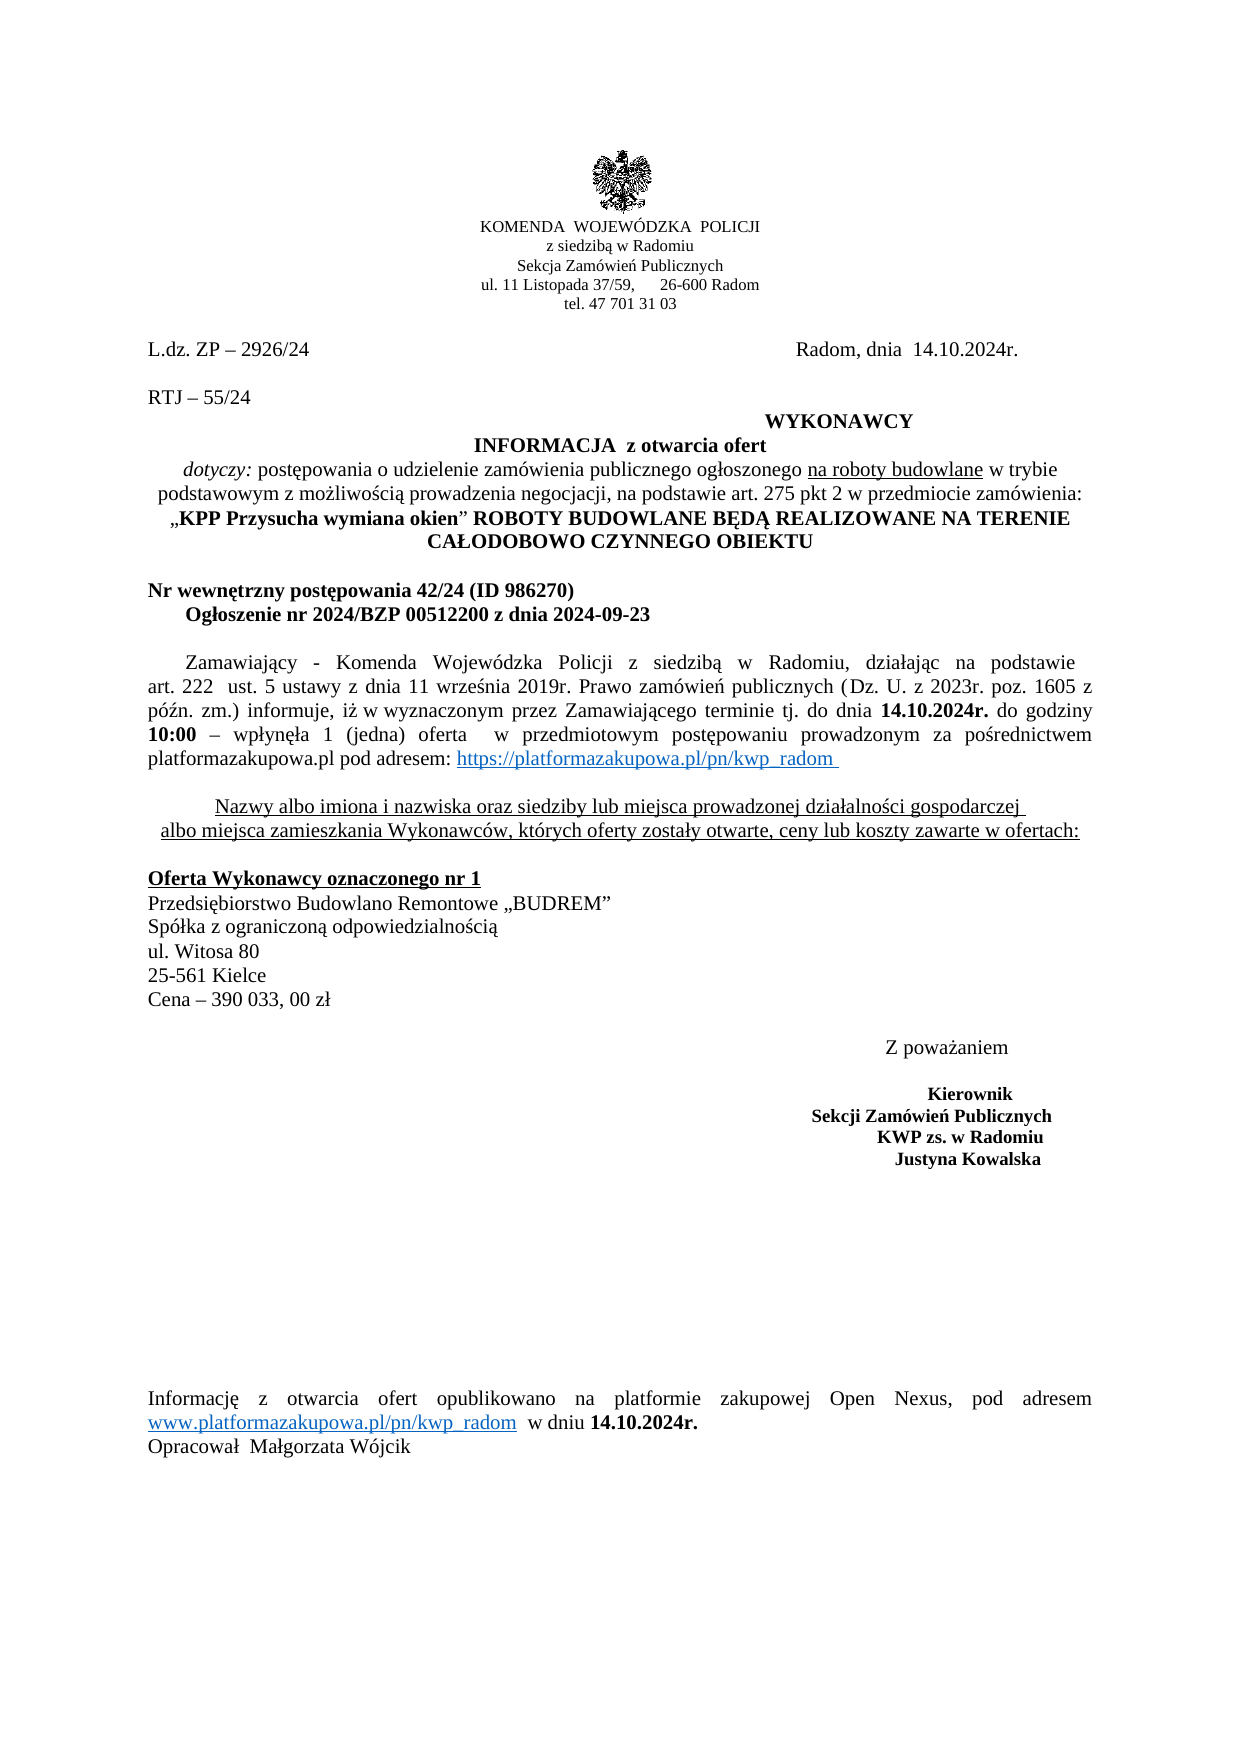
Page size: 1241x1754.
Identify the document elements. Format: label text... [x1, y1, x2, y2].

text ul. Witosa 80 [148, 938, 1093, 963]
text WYKONAWCY [148, 409, 1093, 433]
text z siedzibą w Radomiu [148, 236, 1093, 255]
text tel. 47 701 31 03 [148, 294, 1093, 313]
picture [586, 147, 654, 217]
text Spółka z ograniczoną odpowiedzialnością [148, 914, 1093, 938]
text ul. 11 Listopada 37/59, 26-600 Radom [148, 274, 1093, 294]
text Nr wewnętrzny postępowania 42/24 (ID 986270) [148, 578, 1093, 602]
text Kierownik [811, 1083, 1081, 1104]
text KOMENDA WOJEWÓDZKA POLICJI [148, 217, 1093, 236]
text RTJ – 55/24 [148, 385, 1093, 409]
text Opracował Małgorzata Wójcik [148, 1434, 1093, 1458]
text Informację z otwarcia ofert opublikowano na platformie zakupowej Open Nexus, pod adresem www.platformazakupowa.pl/pn/kwp_radom w dniu 14.10.2024r. [148, 1386, 1093, 1434]
text dotyczy: postępowania o udzielenie zamówienia publicznego ogłoszonego na roboty budowlane w trybie podstawowym z możliwością prowadzenia negocjacji, na podstawie art. 275 pkt 2 w przedmiocie zamówienia: „KPP Przysucha wymiana okien” ROBOTY BUDOWLANE BĘDĄ REALIZOWANE NA TERENIE CAŁODOBOWO CZYNNEGO OBIEKTU [148, 457, 1093, 553]
text Justyna Kowalska [148, 1148, 1093, 1169]
text Cena – 390 033, 00 zł [148, 987, 1093, 1011]
text Nazwy albo imiona i nazwiska oraz siedziby lub miejsca prowadzonej działalności gospodarczej albo miejsca zamieszkania Wykonawców, których oferty zostały otwarte, ceny lub koszty zawarte w ofertach: [148, 794, 1093, 842]
text 25-561 Kielce [148, 963, 1093, 987]
text Zamawiający - Komenda Wojewódzka Policji z siedzibą w Radomiu, działając na podstawie art. 222 ust. 5 ustawy z dnia 11 września 2019r. Prawo zamówień publicznych (Dz. U. z 2023r. poz. 1605 z późn. zm.) informuje, iż w wyznaczonym przez Zamawiającego terminie tj. do dnia 14.10.2024r. do godziny 10:00 – wpłynęła 1 (jedna) oferta w przedmiotowym postępowaniu prowadzonym za pośrednictwem platformazakupowa.pl pod adresem: https://platformazakupowa.pl/pn/kwp_radom [148, 650, 1093, 770]
text L.dz. ZP – 2926/24 Radom, dnia 14.10.2024r. [148, 337, 1093, 361]
text Sekcja Zamówień Publicznych [148, 255, 1093, 274]
text Sekcji Zamówień Publicznych [738, 1104, 1081, 1126]
text Oferta Wykonawcy oznaczonego nr 1 [148, 866, 1093, 890]
text Z poważaniem [811, 1035, 1093, 1059]
text Przedsiębiorstwo Budowlano Remontowe „BUDREM” [148, 890, 1093, 914]
text Ogłoszenie nr 2024/BZP 00512200 z dnia 2024-09-23 [148, 602, 1093, 626]
text KWP zs. w Radomiu [148, 1126, 1081, 1148]
text INFORMACJA z otwarcia ofert [148, 433, 1093, 457]
